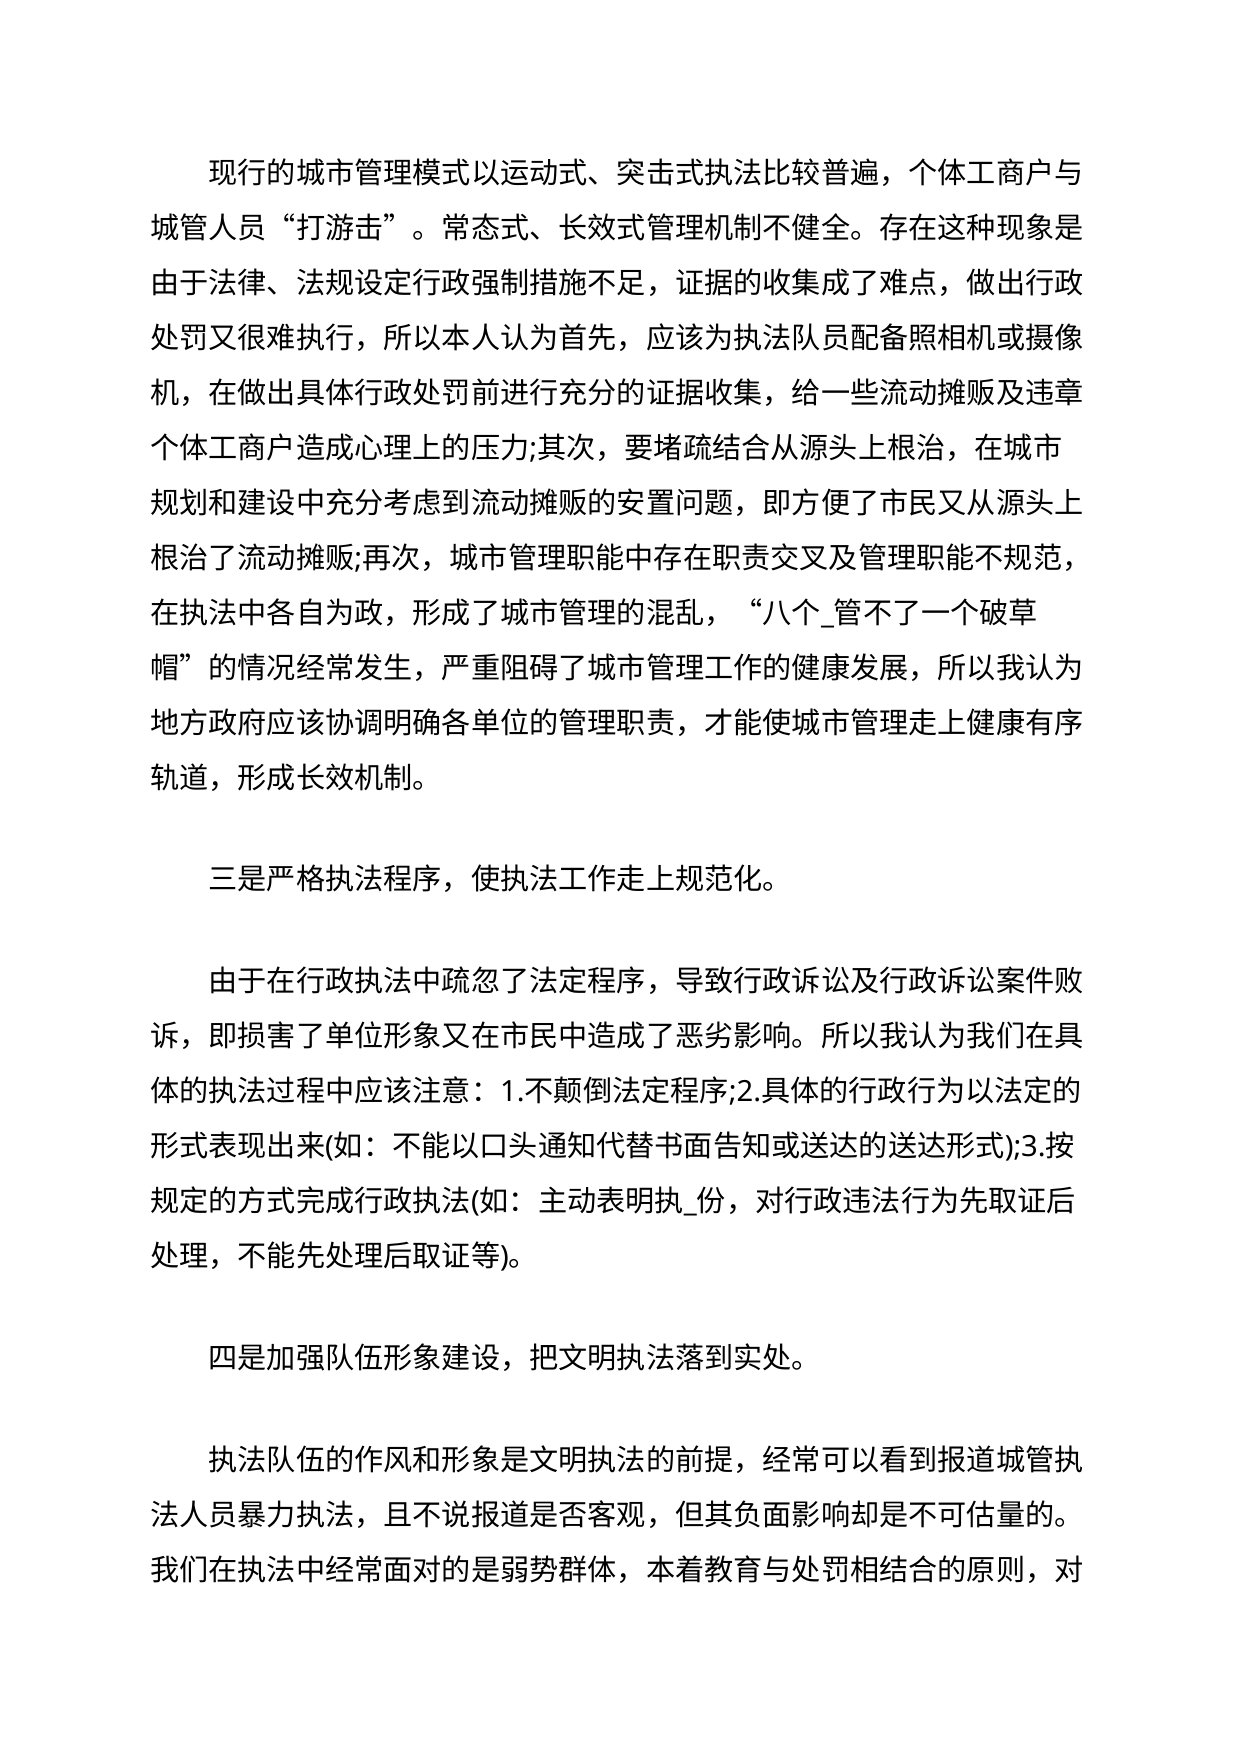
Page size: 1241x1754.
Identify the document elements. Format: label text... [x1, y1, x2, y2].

text 四是加强队伍形象建设，把文明执法落到实处。 [150, 1334, 1090, 1377]
text 现行的城市管理模式以运动式、突击式执法比较普遍，个体工商户与城管人员“打游击”。常态式、长效式管理机制不健全。存在这种现象是由于法律、法规设定行政强制措施不足，证据的收集成了难点，做出行政处罚又很难执行，所以本人认为首先，应该为执法队员配备照相机或摄像机，在做出具体行政处罚前进行充分的证据收集，给一些流动摊贩及违章个体工商户造成心理上的压力;其次，要堵疏结合从源头上根治，在城市规划和建设中充分考虑到流动摊贩的安置问题，即方便了市民又从源头上根治了流动摊贩;再次，城市管理职能中存在职责交叉及管理职能不规范，在执法中各自为政，形成了城市管理的混乱，“八个_管不了一个破草帽”的情况经常发生，严重阻碍了城市管理工作的健康发展，所以我认为地方政府应该协调明确各单位的管理职责，才能使城市管理走上健康有序轨道，形成长效机制。 [150, 150, 1090, 796]
text 三是严格执法程序，使执法工作走上规范化。 [150, 856, 1090, 898]
text 由于在行政执法中疏忽了法定程序，导致行政诉讼及行政诉讼案件败诉，即损害了单位形象又在市民中造成了恶劣影响。所以我认为我们在具体的执法过程中应该注意：1.不颠倒法定程序;2.具体的行政行为以法定的形式表现出来(如：不能以口头通知代替书面告知或送达的送达形式);3.按规定的方式完成行政执法(如：主动表明执_份，对行政违法行为先取证后处理，不能先处理后取证等)。 [150, 958, 1090, 1275]
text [150, 1436, 1090, 1588]
